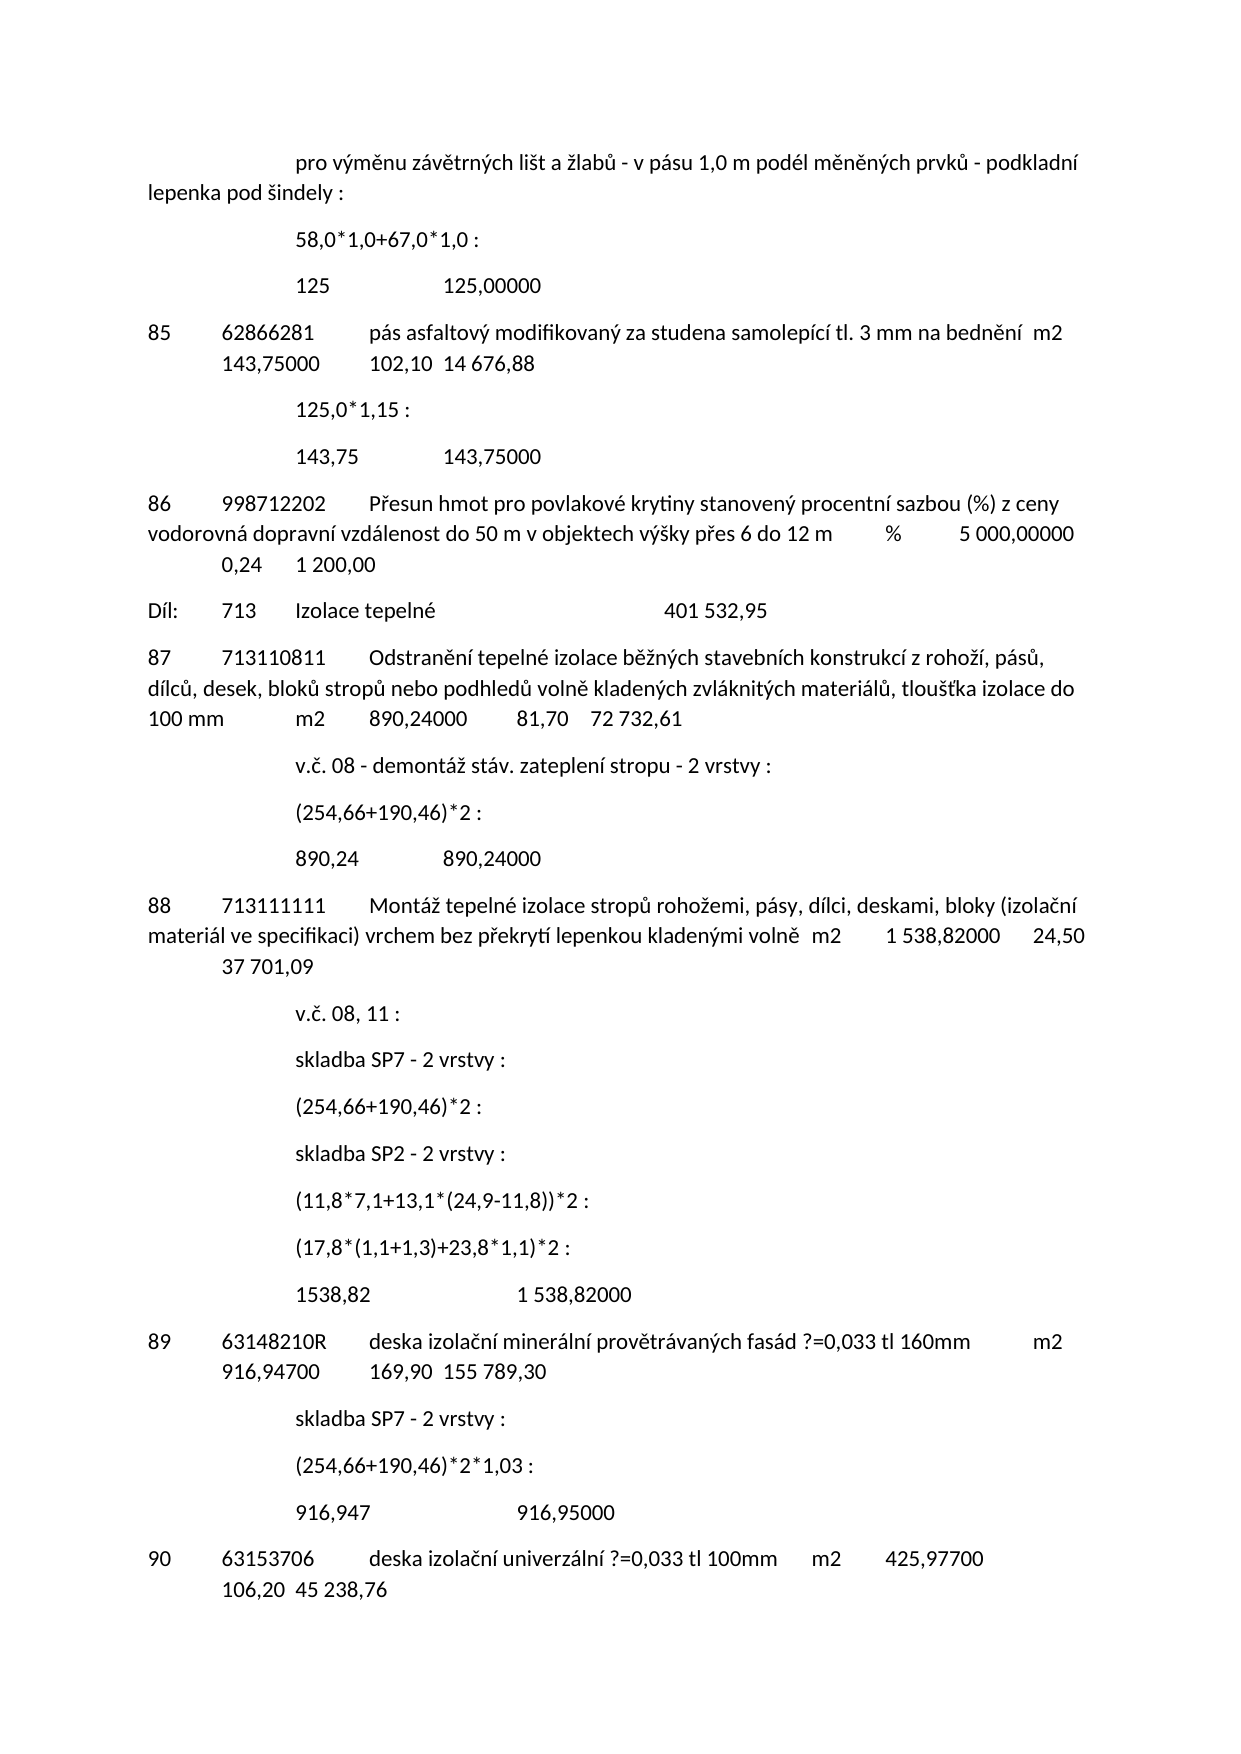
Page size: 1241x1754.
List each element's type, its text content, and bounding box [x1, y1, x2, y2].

text 58,0*1,0+67,0*1,0 : [148, 225, 1093, 253]
text 87 713110811 Odstranění tepelné izolace běžných stavebních konstrukcí z rohoží, pásů, dílců, desek, bloků stropů nebo podhledů volně kladených zvláknitých materiálů, tloušťka izolace do 100 mm m2 890,24000 81,70 72 732,61 [148, 643, 1093, 732]
text (254,66+190,46)*2 : [148, 1092, 1093, 1120]
text 125 125,00000 [148, 272, 1093, 299]
text (17,8*(1,1+1,3)+23,8*1,1)*2 : [148, 1233, 1093, 1261]
text (254,66+190,46)*2*1,03 : [148, 1451, 1093, 1479]
text (11,8*7,1+13,1*(24,9-11,8))*2 : [148, 1186, 1093, 1214]
text 86 998712202 Přesun hmot pro povlakové krytiny stanovený procentní sazbou (%) z ceny vodorovná dopravní vzdálenost do 50 m v objektech výšky přes 6 do 12 m % 5 000,00000 0,24 1 200,00 [148, 489, 1093, 578]
text 143,75 143,75000 [148, 442, 1093, 470]
text skladba SP7 - 2 vrstvy : [148, 1404, 1093, 1432]
text skladba SP2 - 2 vrstvy : [148, 1139, 1093, 1167]
text 90 63153706 deska izolační univerzální ?=0,033 tl 100mm m2 425,97700 106,20 45 238,76 [148, 1544, 1093, 1603]
text (254,66+190,46)*2 : [148, 798, 1093, 826]
text pro výměnu závětrných lišt a žlabů - v pásu 1,0 m podél měněných prvků - podkladní lepenka pod šindely : [148, 148, 1093, 206]
text 916,947 916,95000 [148, 1498, 1093, 1526]
text v.č. 08, 11 : [148, 999, 1093, 1027]
text 890,24 890,24000 [148, 844, 1093, 872]
text v.č. 08 - demontáž stáv. zateplení stropu - 2 vrstvy : [148, 751, 1093, 779]
text 85 62866281 pás asfaltový modifikovaný za studena samolepící tl. 3 mm na bednění m2 143,75000 102,10 14 676,88 [148, 318, 1093, 377]
text 88 713111111 Montáž tepelné izolace stropů rohožemi, pásy, dílci, deskami, bloky (izolační materiál ve specifikaci) vrchem bez překrytí lepenkou kladenými volně m2 1 538,82000 24,50 37 701,09 [148, 891, 1093, 980]
text Díl: 713 Izolace tepelné 401 532,95 [148, 597, 1093, 624]
text skladba SP7 - 2 vrstvy : [148, 1046, 1093, 1073]
text 1538,82 1 538,82000 [148, 1280, 1093, 1308]
text 89 63148210R deska izolační minerální provětrávaných fasád ?=0,033 tl 160mm m2 916,94700 169,90 155 789,30 [148, 1327, 1093, 1385]
text 125,0*1,15 : [148, 396, 1093, 423]
